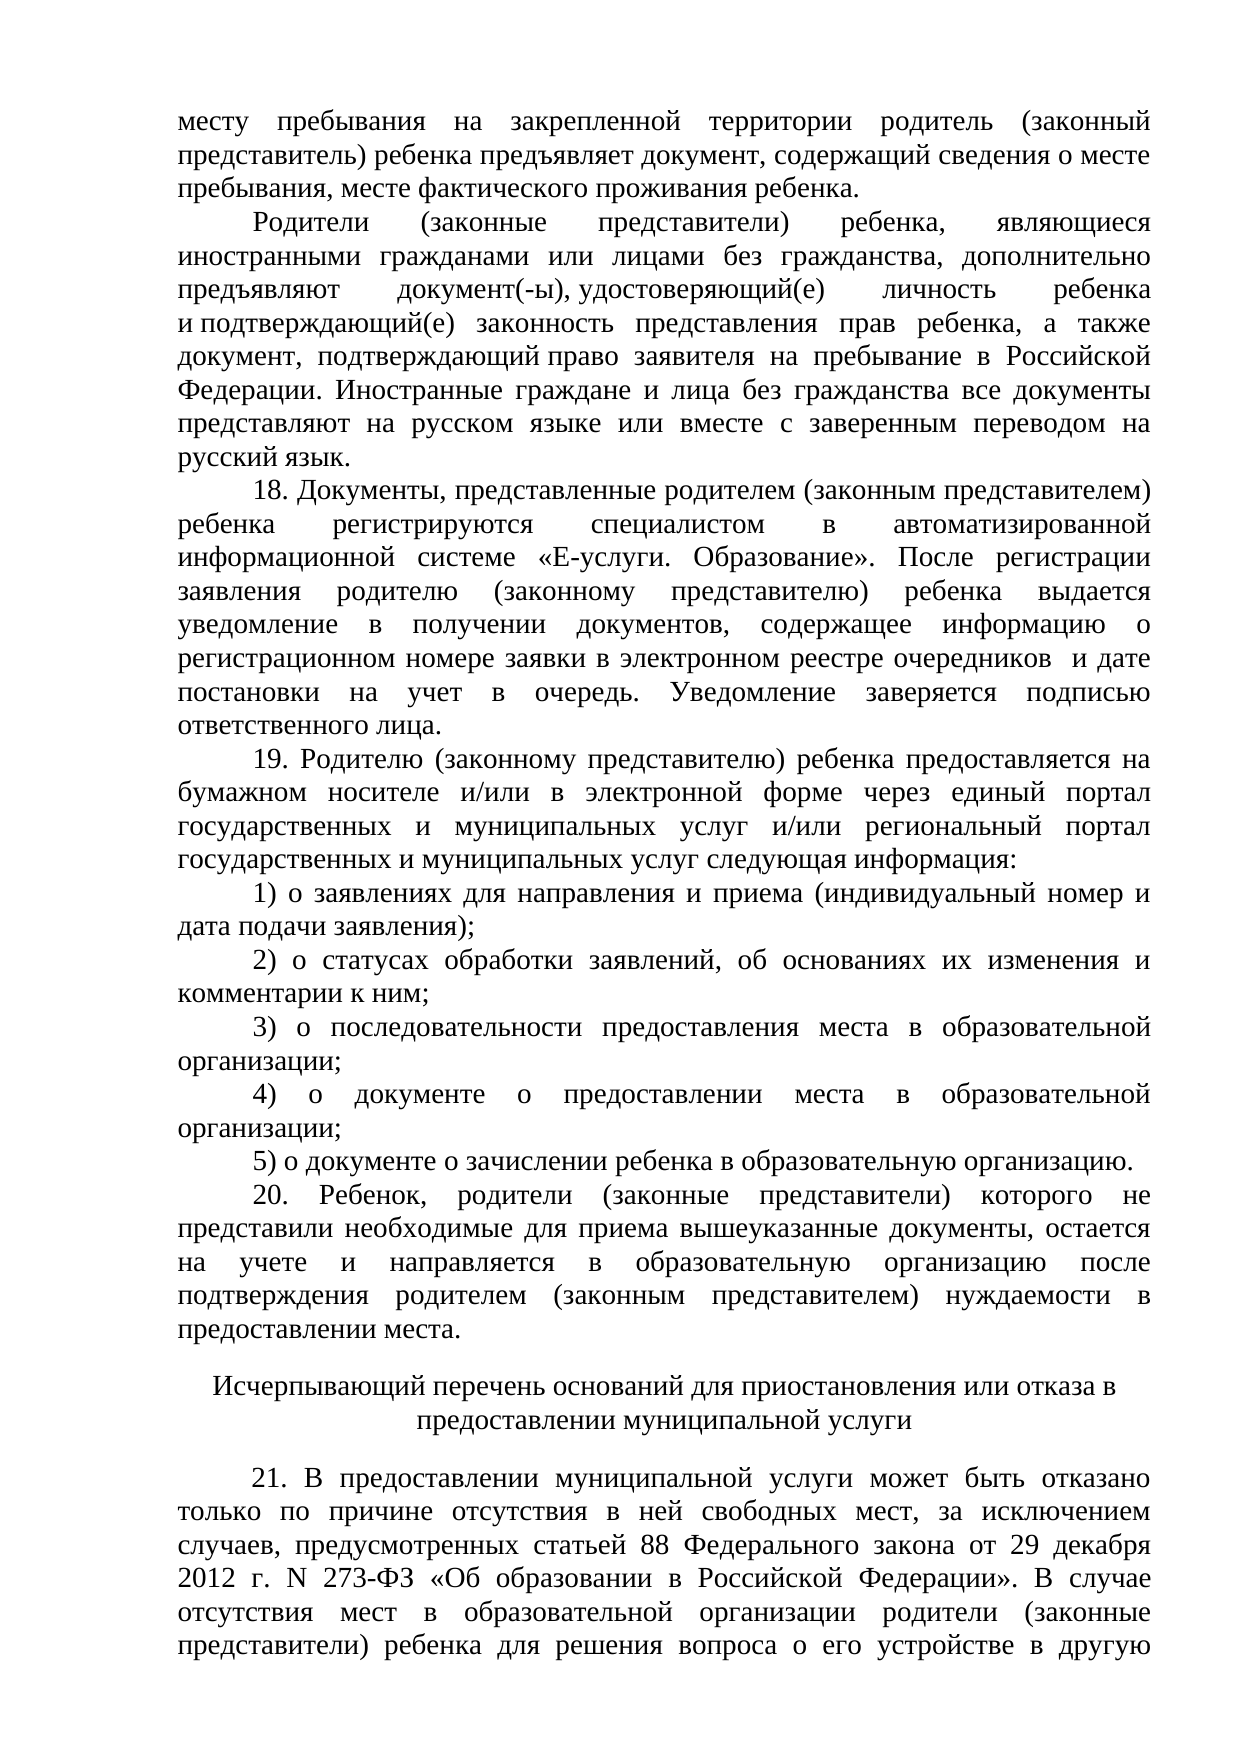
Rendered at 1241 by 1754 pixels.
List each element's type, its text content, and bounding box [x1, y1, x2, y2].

text 5) о документе о зачислении ребенка в образовательную организацию. [177, 1143, 1152, 1177]
text 2) о статусах обработки заявлений, об основаниях их изменения и комментарии к ним; [177, 942, 1152, 1009]
text 18. Документы, представленные родителем (законным представителем) ребенка регистрируются специалистом в автоматизированной информационной системе «Е-услуги. Образование». После регистрации заявления родителю (законному представителю) ребенка выдается уведомление в получении документов, содержащее информацию о регистрационном номере заявки в электронном реестре очередников и дате постановки на учет в очередь. Уведомление заверяется подписью ответственного лица. [177, 472, 1152, 741]
text 19. Родителю (законному представителю) ребенка предоставляется на бумажном носителе и/или в электронной форме через единый портал государственных и муниципальных услуг и/или региональный портал государственных и муниципальных услуг следующая информация: [177, 741, 1152, 875]
text Родители (законные представители) ребенка, являющиеся иностранными гражданами или лицами без гражданства, дополнительно предъявляют документ(-ы), удостоверяющий(е) личность ребенка и подтверждающий(е) законность представления прав ребенка, а также документ, подтверждающий право заявителя на пребывание в Российской Федерации. Иностранные граждане и лица без гражданства все документы представляют на русском языке или вместе с заверенным переводом на русский язык. [177, 204, 1152, 472]
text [177, 1460, 1152, 1661]
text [177, 103, 1152, 204]
text Исчерпывающий перечень оснований для приостановления или отказа в предоставлении муниципальной услуги [177, 1368, 1152, 1436]
text 1) о заявлениях для направления и приема (индивидуальный номер и дата подачи заявления); [177, 875, 1152, 942]
text 3) о последовательности предоставления места в образовательной организации; [177, 1009, 1152, 1076]
text 20. Ребенок, родители (законные представители) которого не представили необходимые для приема вышеуказанные документы, остается на учете и направляется в образовательную организацию после подтверждения родителем (законным представителем) нуждаемости в предоставлении места. [177, 1177, 1152, 1344]
text 4) о документе о предоставлении места в образовательной организации; [177, 1076, 1152, 1143]
